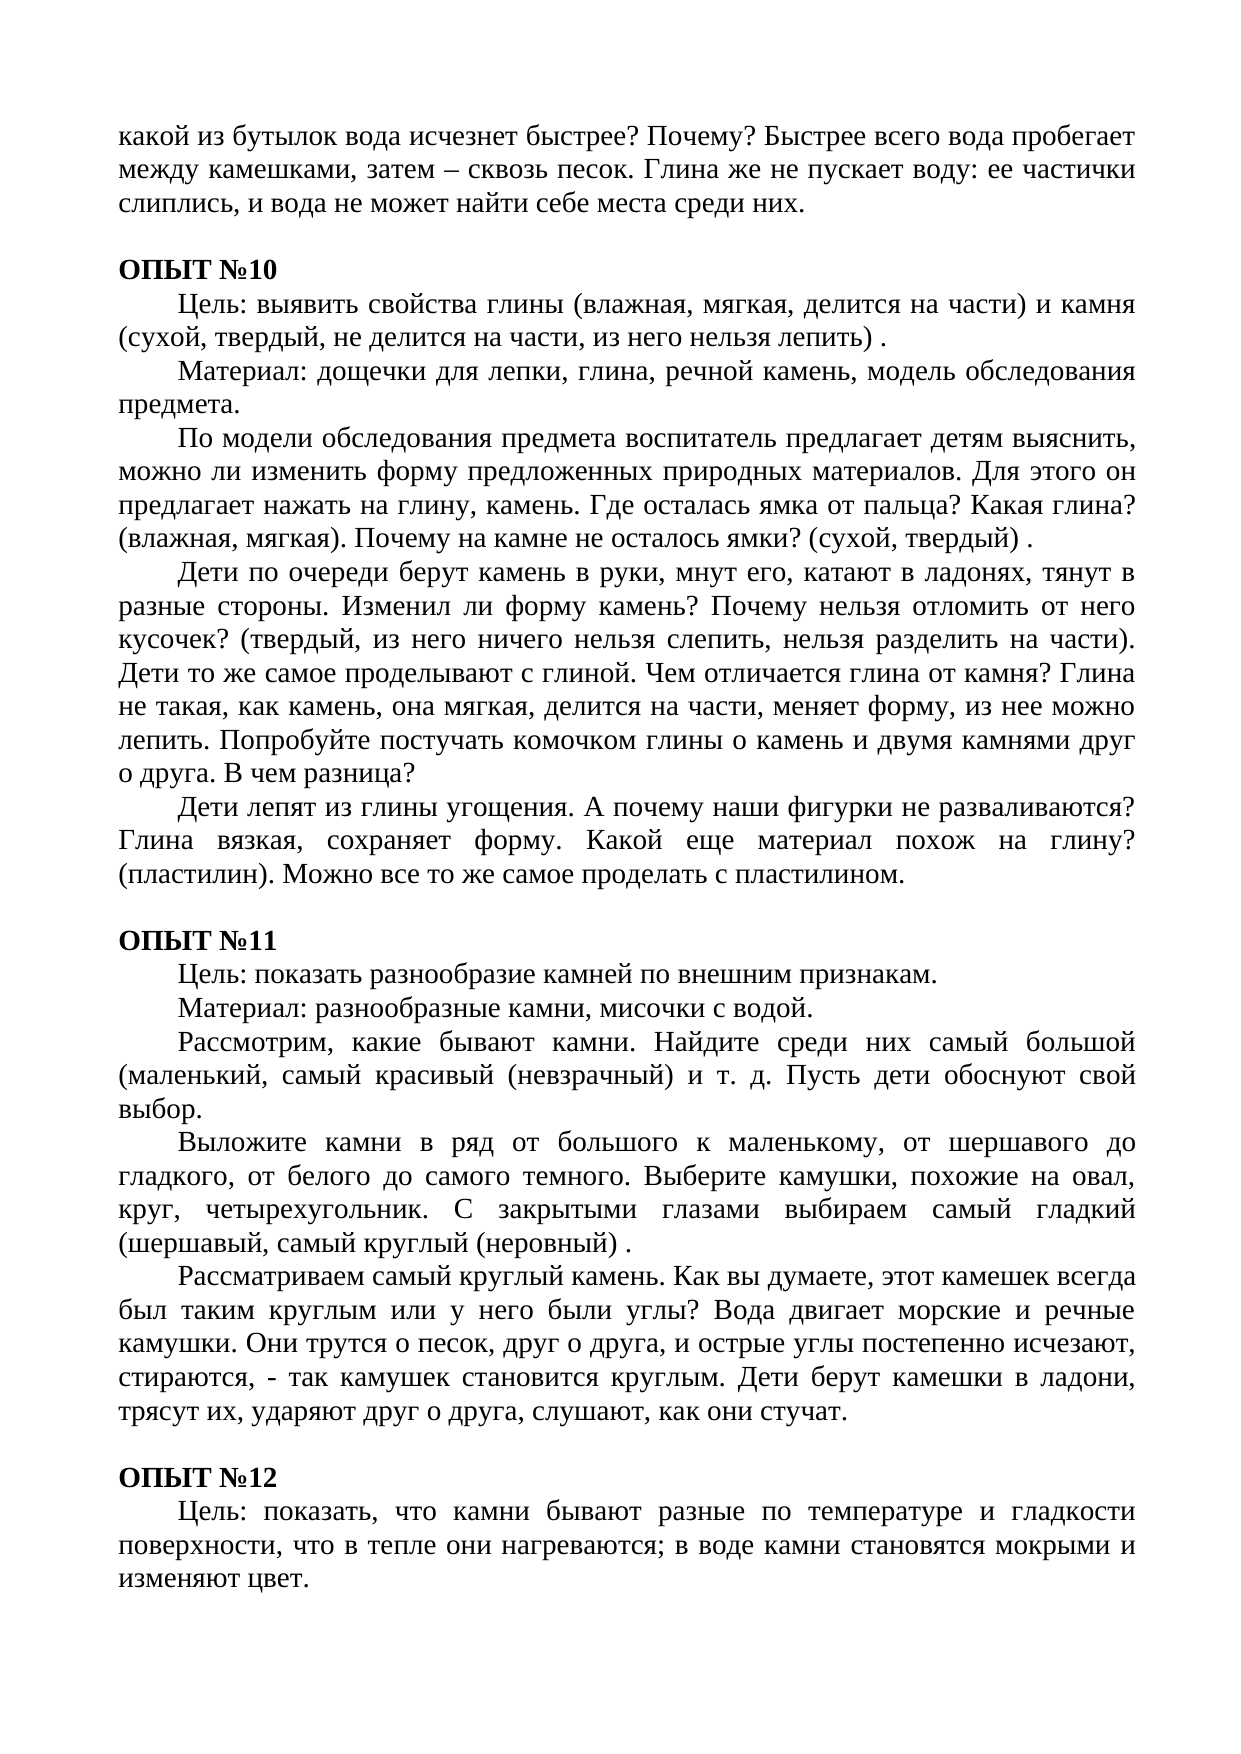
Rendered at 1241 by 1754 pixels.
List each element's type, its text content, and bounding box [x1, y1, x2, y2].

text Дети по очереди берут камень в руки, мнут его, катают в ладонях, тянут в разные стороны. Изменил ли форму камень? Почему нельзя отломить от него кусочек? (твердый, из него ничего нельзя слепить, нельзя разделить на части). Дети то же самое проделывают с глиной. Чем отличается глина от камня? Глина не такая, как камень, она мягкая, делится на части, меняет форму, из нее можно лепить. Попробуйте постучать комочком глины о камень и двумя камнями друг о друга. В чем разница? [118, 554, 1137, 789]
text Рассмотрим, какие бывают камни. Найдите среди них самый большой (маленький, самый красивый (невзрачный) и т. д. Пусть дети обоснуют свой выбор. [118, 1024, 1137, 1124]
text По модели обследования предмета воспитатель предлагает детям выяснить, можно ли изменить форму предложенных природных материалов. Для этого он предлагает нажать на глину, камень. Где осталась ямка от пальца? Какая глина? (влажная, мягкая). Почему на камне не осталось ямки? (сухой, твердый) . [118, 420, 1137, 554]
text Цель: показать разнообразие камней по внешним признакам. [118, 957, 1137, 990]
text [118, 118, 1137, 219]
text Выложите камни в ряд от большого к маленькому, от шершавого до гладкого, от белого до самого темного. Выберите камушки, похожие на овал, круг, четырехугольник. С закрытыми глазами выбираем самый гладкий (шершавый, самый круглый (неровный) . [118, 1124, 1137, 1258]
text ОПЫТ №10 [118, 252, 1137, 286]
text ОПЫТ №12 [118, 1460, 1137, 1493]
text Дети лепят из глины угощения. А почему наши фигурки не разваливаются? Глина вязкая, сохраняет форму. Какой еще материал похож на глину? (пластилин). Можно все то же самое проделать с пластилином. [118, 789, 1137, 889]
text Материал: разнообразные камни, мисочки с водой. [118, 990, 1137, 1024]
text Цель: показать, что камни бывают разные по температуре и гладкости поверхности, что в тепле они нагреваются; в воде камни становятся мокрыми и изменяют цвет. [118, 1493, 1137, 1594]
text Цель: выявить свойства глины (влажная, мягкая, делится на части) и камня (сухой, твердый, не делится на части, из него нельзя лепить) . [118, 286, 1137, 353]
text Материал: дощечки для лепки, глина, речной камень, модель обследования предмета. [118, 353, 1137, 420]
text ОПЫТ №11 [118, 923, 1137, 957]
text Рассматриваем самый круглый камень. Как вы думаете, этот камешек всегда был таким круглым или у него были углы? Вода двигает морские и речные камушки. Они трутся о песок, друг о друга, и острые углы постепенно исчезают, стираются, - так камушек становится круглым. Дети берут камешки в ладони, трясут их, ударяют друг о друга, слушают, как они стучат. [118, 1258, 1137, 1426]
